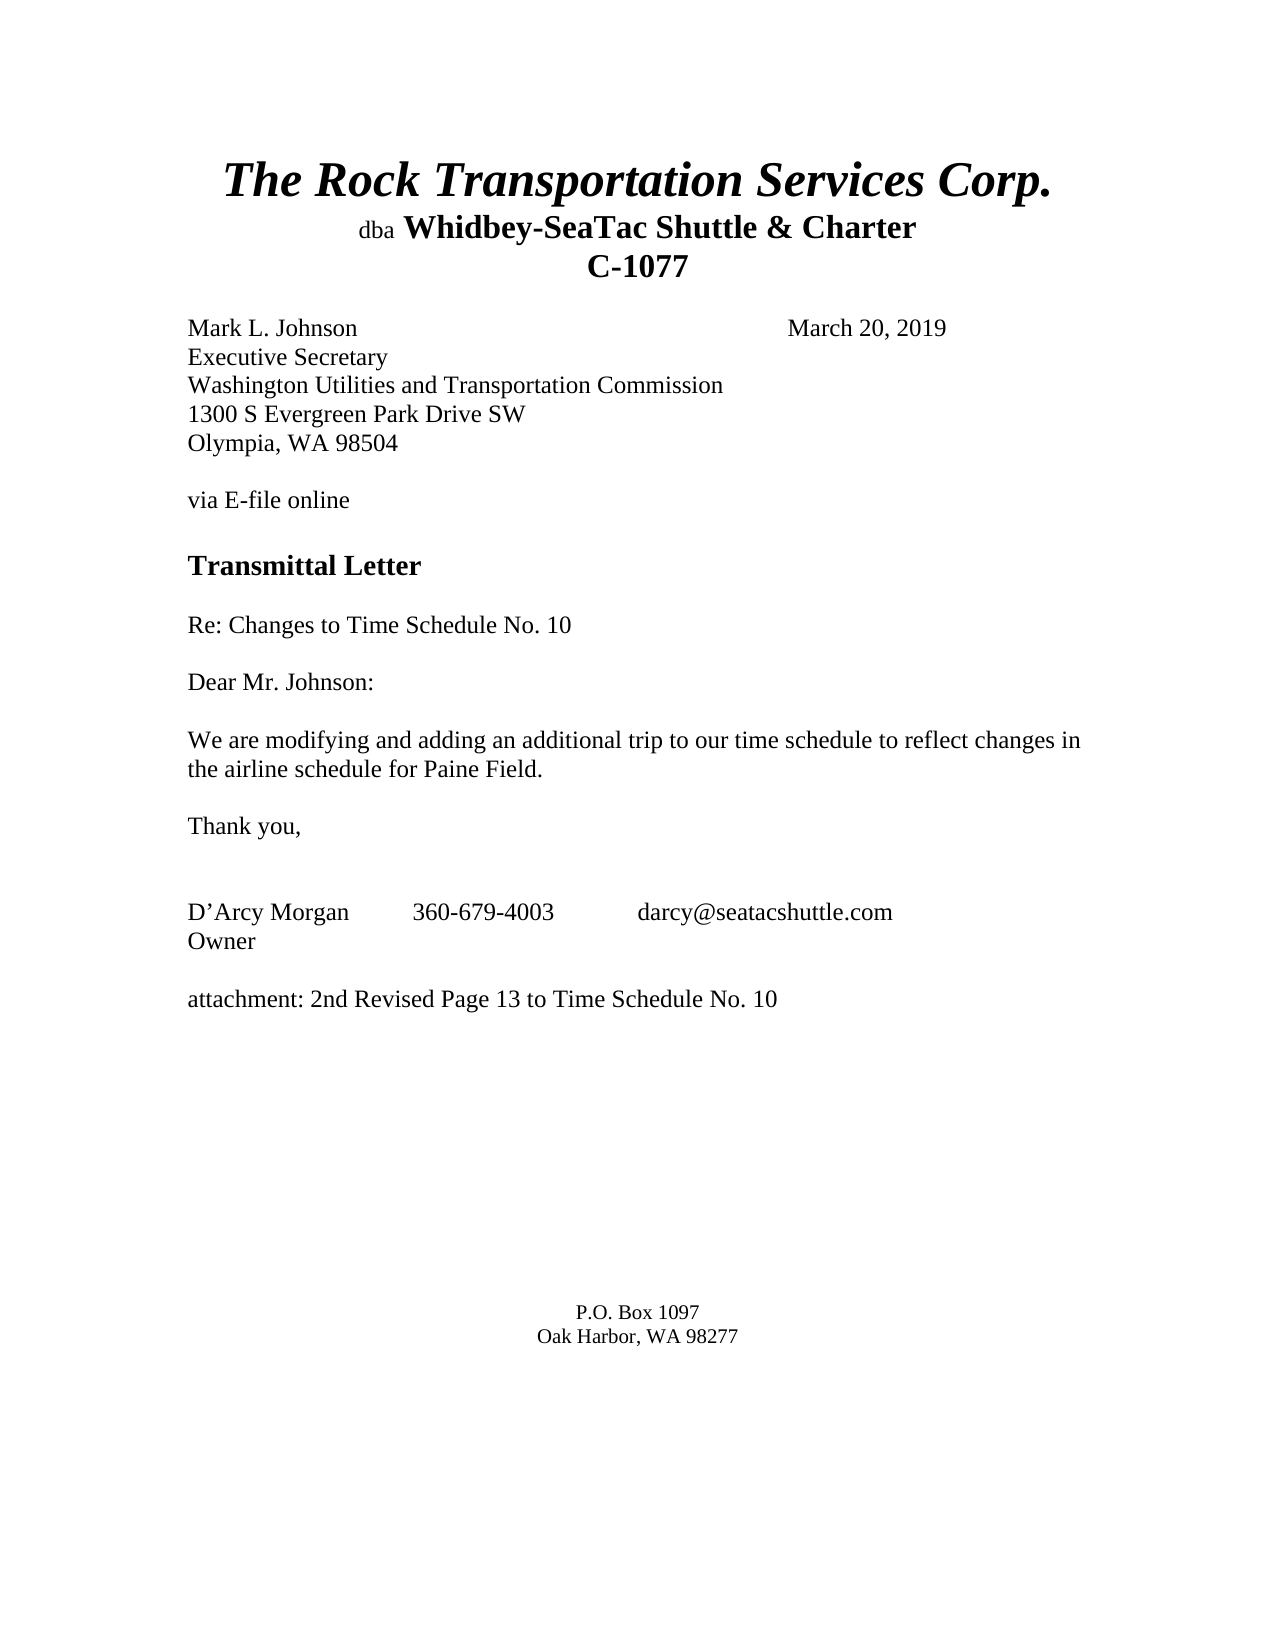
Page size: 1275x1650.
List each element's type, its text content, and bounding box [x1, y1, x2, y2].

text attachment: 2nd Revised Page 13 to Time Schedule No. 10 [187, 984, 1087, 1012]
text Dear Mr. Johnson: [187, 667, 1087, 696]
text Thank you, [187, 811, 1087, 840]
text We are modifying and adding an additional trip to our time schedule to reflect changes in the airline schedule for Paine Field. [187, 725, 1087, 782]
text Oak Harbor, WA 98277 [187, 1324, 1087, 1348]
text P.O. Box 1097 [187, 1300, 1087, 1324]
text via E-file online [187, 485, 1087, 514]
text Utilities and Transportation Commission [187, 370, 1087, 399]
text Olympia, WA 98504 [187, 428, 1087, 457]
text dba Whidbey-SeaTac Shuttle & Charter [187, 207, 1087, 246]
text Owner [187, 926, 1087, 955]
text C-1077 [187, 246, 1087, 284]
text D’Arcy Morgan 360-679-4003 darcy@seatacshuttle.com [187, 897, 1087, 926]
text The Rock Transportation Services Corp. [187, 150, 1087, 207]
text Transmittal Letter [187, 548, 1087, 581]
text Re: Changes to Time Schedule No. 10 [187, 610, 1087, 639]
text Mark L. Johnson March 20, 2019 [187, 313, 1087, 342]
text Executive Secretary [187, 342, 1087, 370]
